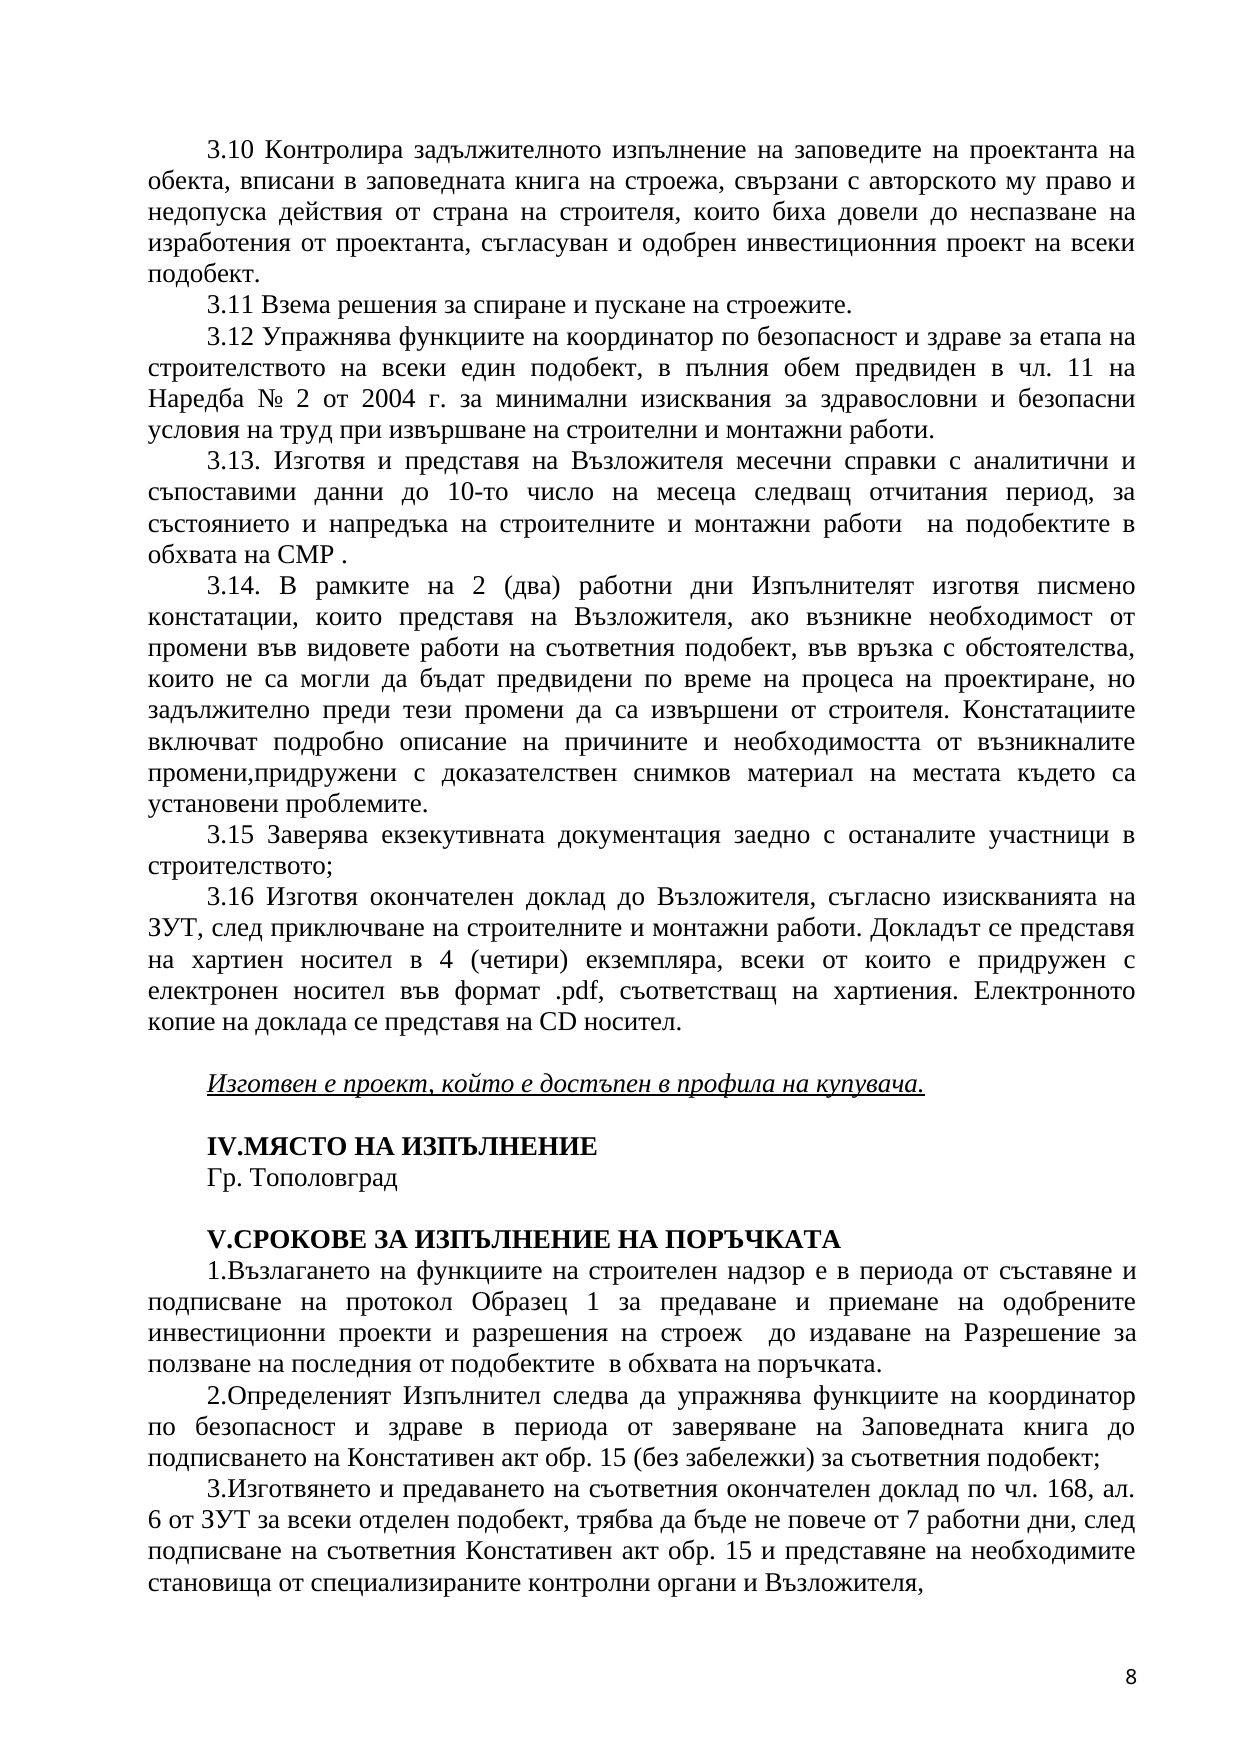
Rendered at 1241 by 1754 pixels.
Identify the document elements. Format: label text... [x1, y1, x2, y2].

text 3.10 Контролира задължителното изпълнение на заповедите на проектанта на обекта, вписани в заповедната книга на строежа, свързани с авторското му право и недопуска действия от страна на строителя, които биха довели до неспазване на изработения от проектанта, съгласуван и одобрен инвестиционния проект на всеки подобект. [148, 133, 1137, 289]
text 3.11 Взема решения за спиране и пускане на строежите. [148, 289, 1137, 320]
text 2.Определеният Изпълнител следва да упражнява функциите на координатор по безопасност и здраве в периода от заверяване на Заповедната книга до подписването на Констативен акт обр. 15 (без забележки) за съответния подобект; [148, 1379, 1137, 1472]
text Изготвен е проект, който е достъпен в профила на купувача. [148, 1067, 1137, 1098]
text 3.15 Заверява екзекутивната документация заедно с останалите участници в строителството; [148, 818, 1137, 880]
text Гр. Тополовград [148, 1161, 1137, 1192]
text IV.МЯСТО НА ИЗПЪЛНЕНИЕ [148, 1129, 1137, 1161]
text 3.13. Изготвя и представя на Възложителя месечни справки с аналитични и съпоставими данни до 10-то число на месеца следващ отчитания период, за състоянието и напредъка на строителните и монтажни работи на подобектите в обхвата на СМР . [148, 444, 1137, 569]
text 3.14. В рамките на 2 (два) работни дни Изпълнителят изготвя писмено констатации, които представя на Възложителя, ако възникне необходимост от промени във видовете работи на съответния подобект, във връзка с обстоятелства, които не са могли да бъдат предвидени по време на процеса на проектиране, но задължително преди тези промени да са извършени от строителя. Констатациите включват подробно описание на причините и необходимостта от възникналите промени,придружени с доказателствен снимков материал на местата където са установени проблемите. [148, 569, 1137, 818]
text 3.Изготвянето и предаването на съответния окончателен доклад по чл. 168, ал. 6 от ЗУТ за всеки отделен подобект, трябва да бъде не повече от 7 работни дни, след подписване на съответния Констативен акт обр. 15 и представяне на необходимите становища от специализираните контролни органи и Възложителя, [148, 1472, 1137, 1597]
text 3.12 Упражнява функциите на координатор по безопасност и здраве за етапа на строителството на всеки един подобект, в пълния обем предвиден в чл. 11 на Наредба № 2 от 2004 г. за минимални изисквания за здравословни и безопасни условия на труд при извършване на строителни и монтажни работи. [148, 320, 1137, 444]
text 3.16 Изготвя окончателен доклад до Възложителя, съгласно изискванията на ЗУТ, след приключване на строителните и монтажни работи. Докладът се представя на хартиен носител в 4 (четири) екземпляра, всеки от които е придружен с електронен носител във формат .pdf, съответстващ на хартиения. Електронното копие на доклада се представя на CD носител. [148, 880, 1137, 1036]
text V.СРОКОВЕ ЗА ИЗПЪЛНЕНИЕ НА ПОРЪЧКАТА [148, 1223, 1137, 1254]
text 1.Възлагането на функциите на строителен надзор е в периода от съставяне и подписване на протокол Образец 1 за предаване и приемане на одобрените инвестиционни проекти и разрешения на строеж до издаване на Разрешение за ползване на последния от подобектите в обхвата на поръчката. [148, 1254, 1137, 1379]
